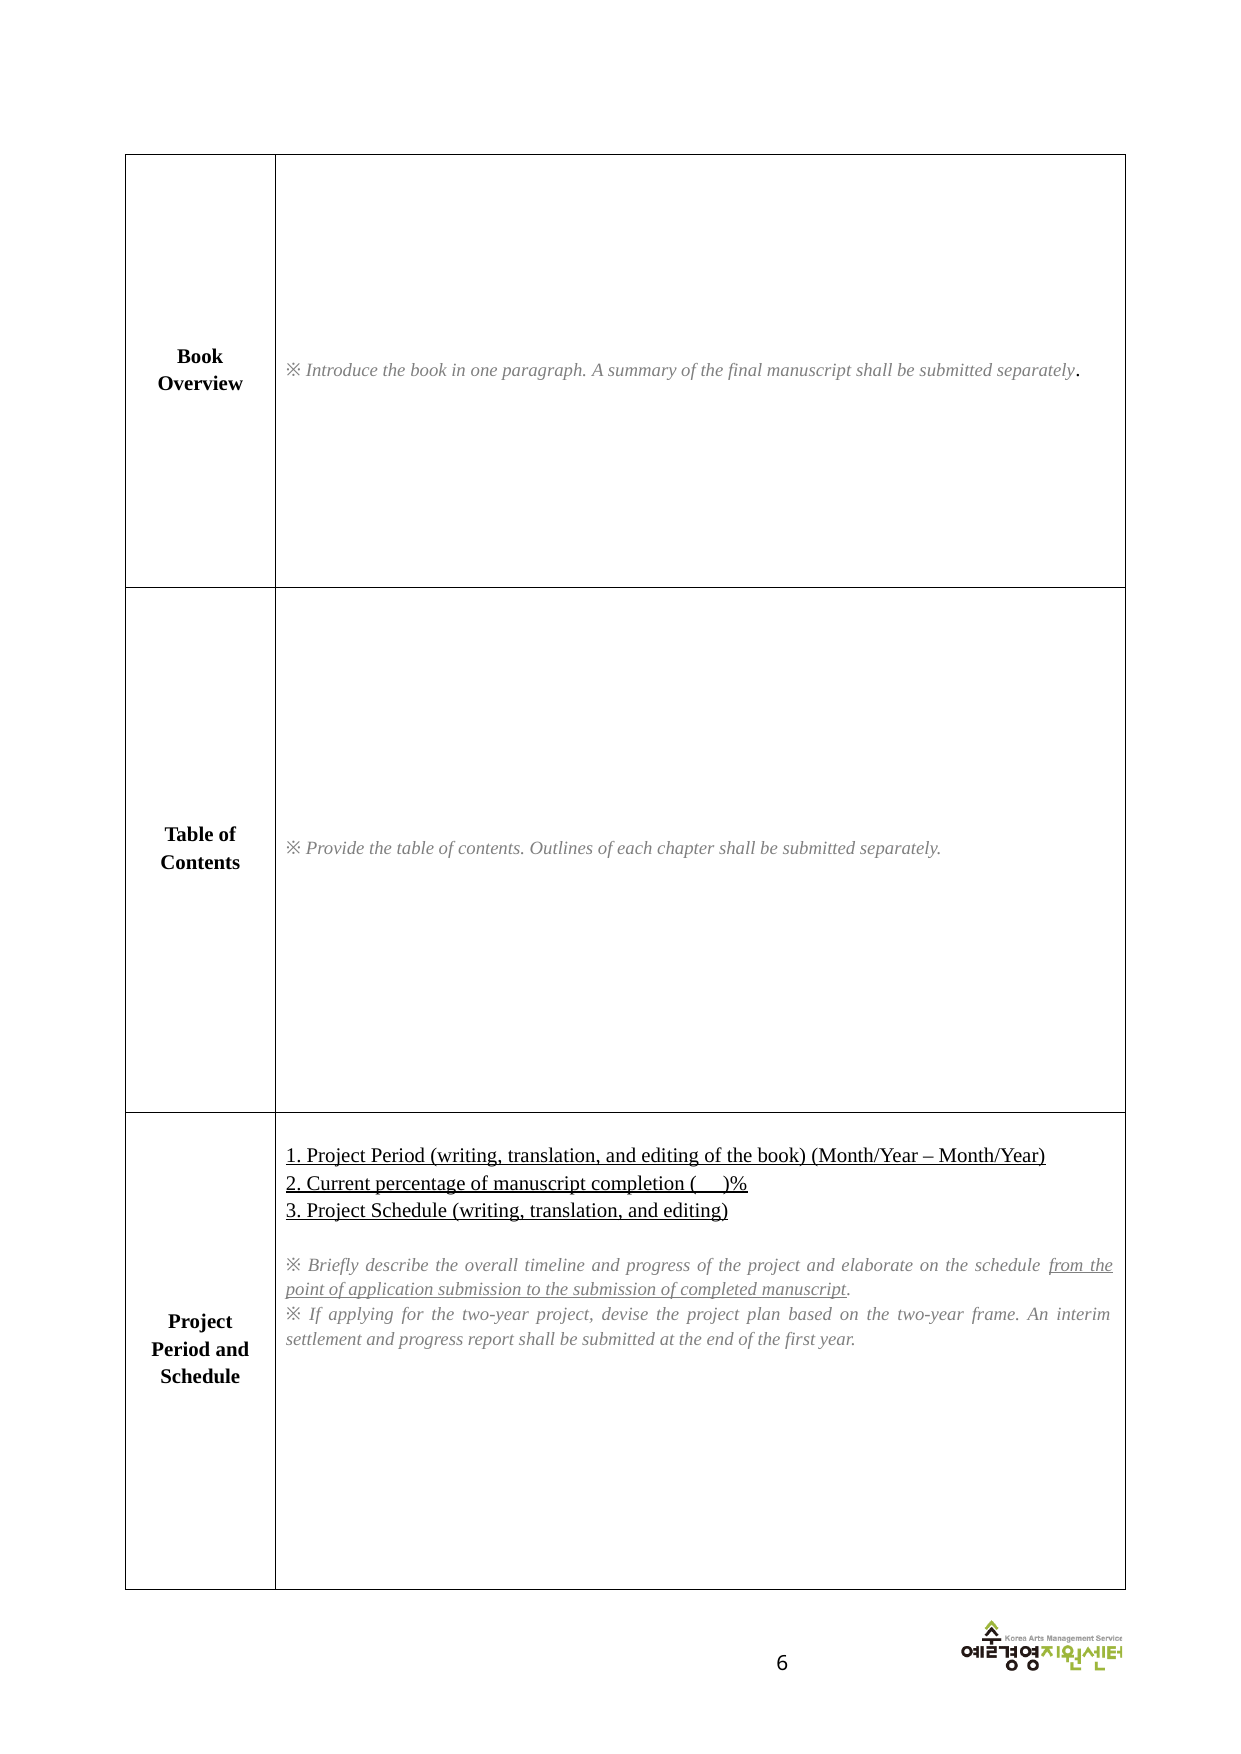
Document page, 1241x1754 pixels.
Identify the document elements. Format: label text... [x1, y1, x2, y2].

table_cell Book Overview [126, 155, 275, 587]
picture [961, 1620, 1123, 1671]
table_cell ※ Provide the table of contents. Outlines of each chapter shall be submitted separately. [276, 588, 1125, 1112]
table_cell 1. Project Period (writing, translation, and editing of the book) (Month/Year – Month/Year) 2. Current percentage of manuscript completion ( )% 3. Project Schedule (writing, translation, and editing) ※ Briefly describe the overall timeline and progress of the project and elaborate on the schedule from the point of application submission to the submission of completed manuscript. ※ If applying for the two-year project, devise the project plan based on the two-year frame. An interim settlement and progress report shall be submitted at the end of the first year. [276, 1113, 1125, 1589]
table_cell Project Period and Schedule [126, 1113, 275, 1589]
table_cell ※ Introduce the book in one paragraph. A summary of the final manuscript shall be submitted separately. [276, 155, 1125, 587]
table_cell Table of Contents [126, 588, 275, 1112]
